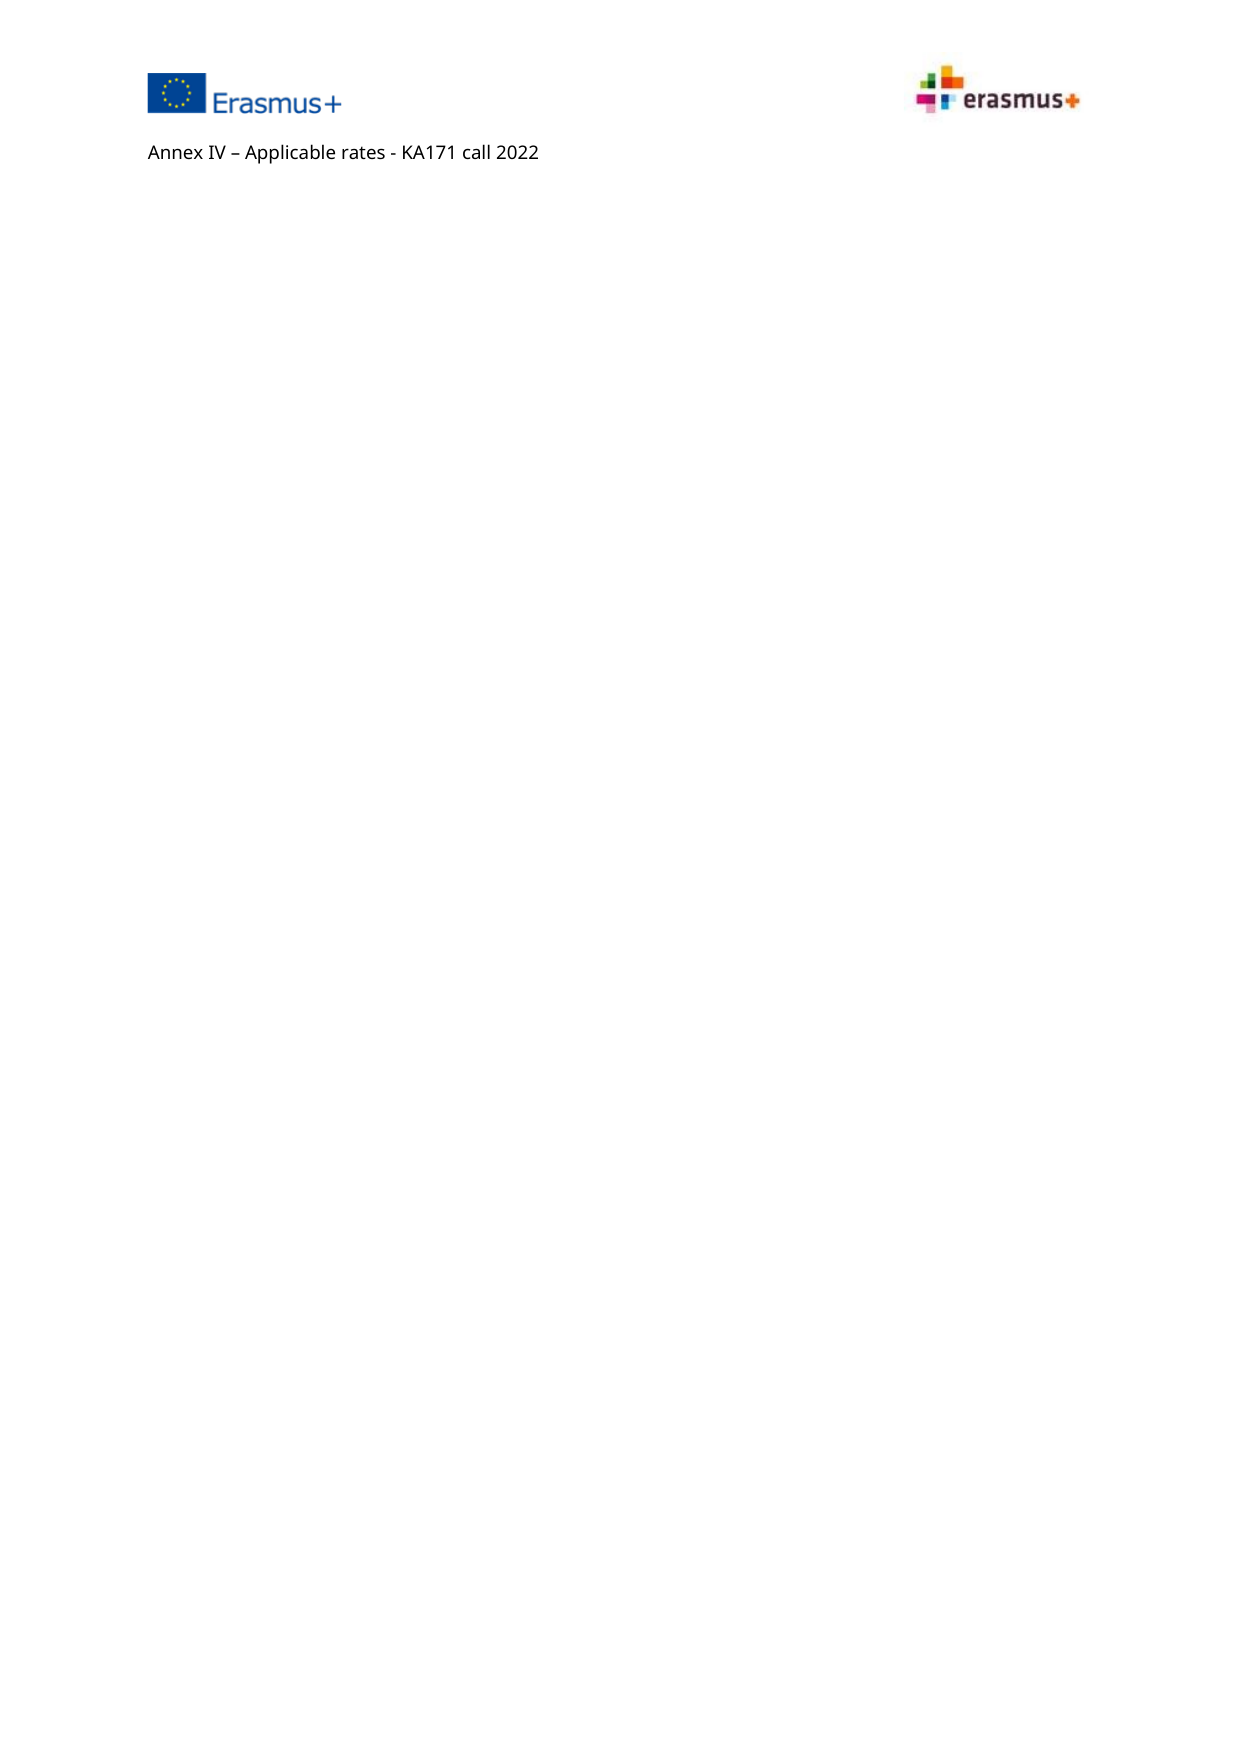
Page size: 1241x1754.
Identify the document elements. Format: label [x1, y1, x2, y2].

picture [903, 52, 1093, 127]
picture [147, 73, 342, 114]
